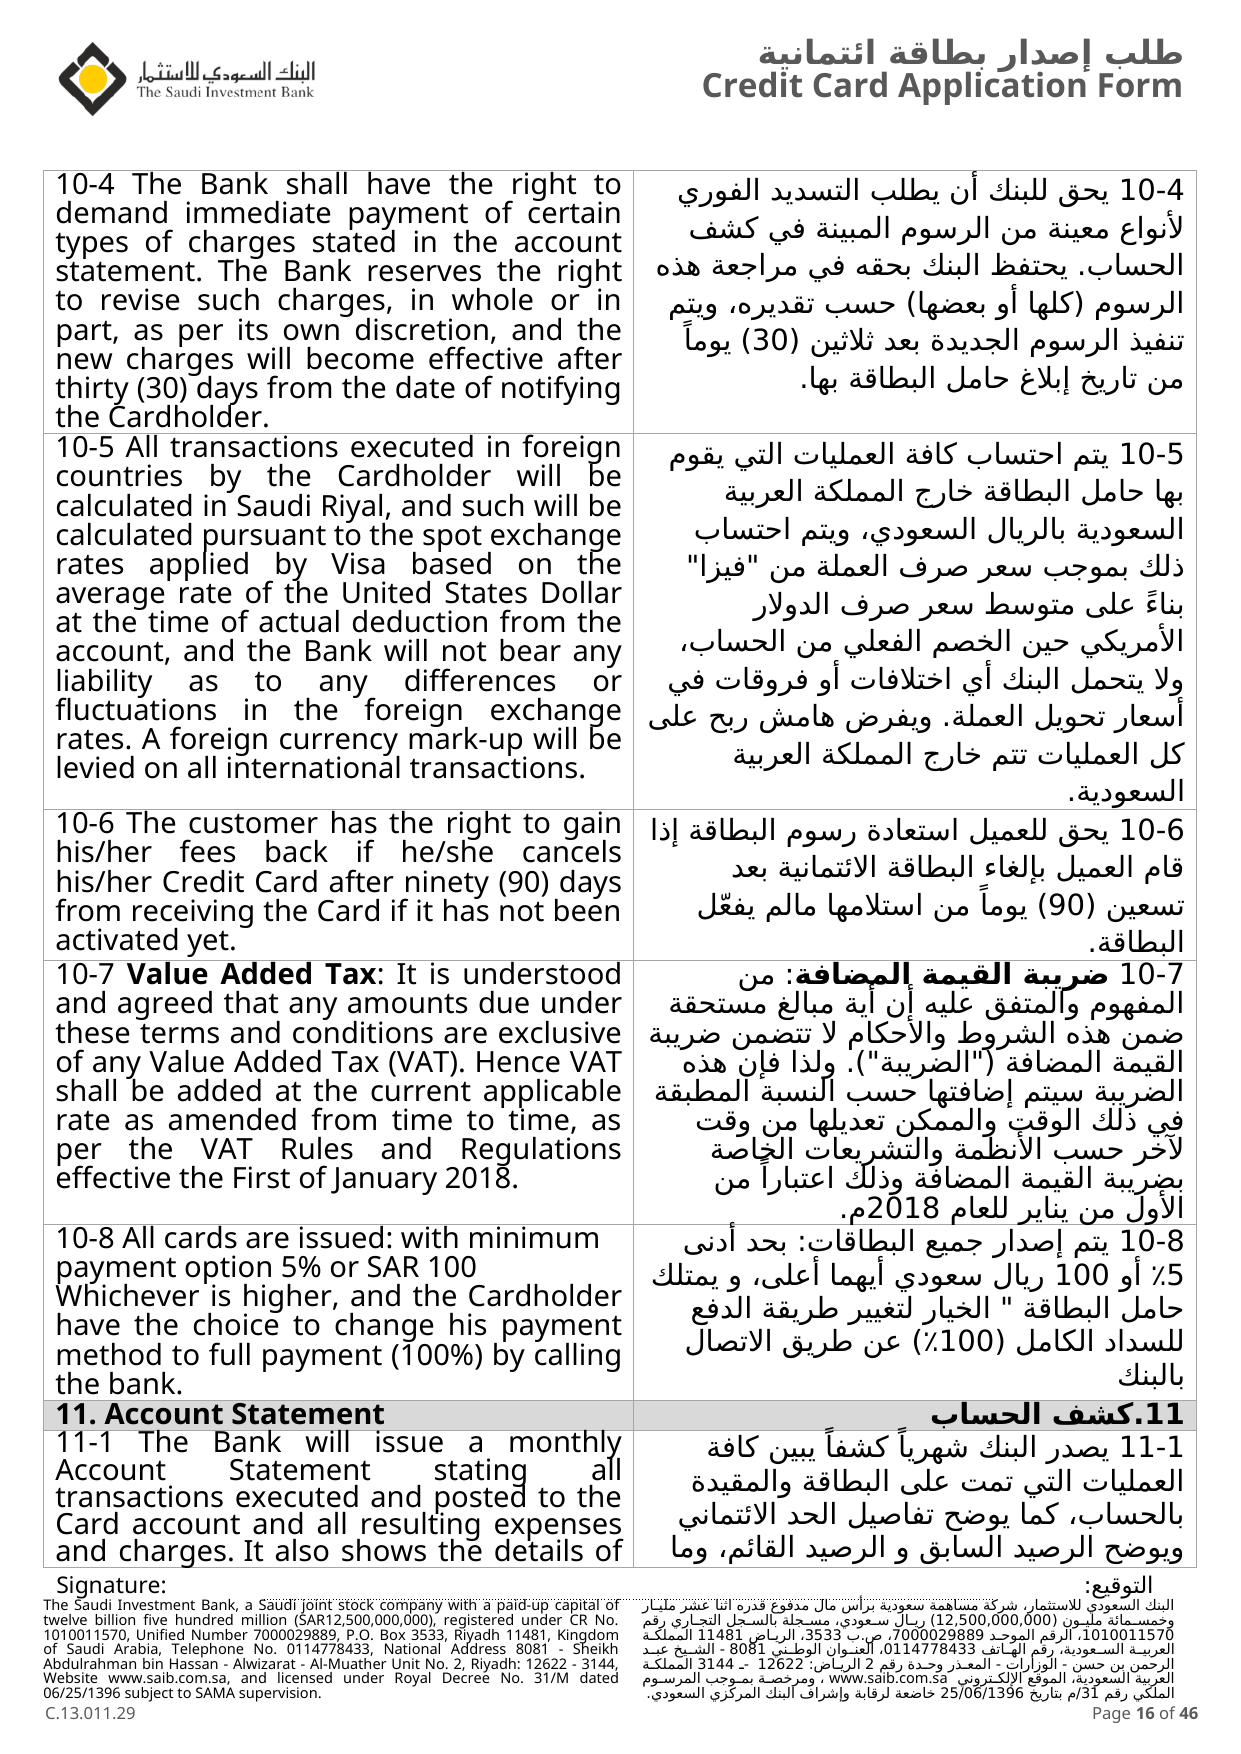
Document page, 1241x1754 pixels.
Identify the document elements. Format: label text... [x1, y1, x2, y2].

table_cell 10-8 يتم إصدار جميع البطاقات: بحد أدنى 5٪ أو 100 ريال سعودي أيهما أعلى، و يمتلك حامل البطاقة " الخيار لتغيير طريقة الدفع للسداد الكامل (100٪) عن طريق الاتصال بالبنك [634, 1225, 1196, 1400]
table_cell 11. Account Statement [44, 1401, 633, 1430]
table_cell 10-5 يتم احتساب كافة العمليات التي يقوم بها حامل البطاقة خارج المملكة العربية السعودية بالريال السعودي، ويتم احتساب ذلك بموجب سعر صرف العملة من "فيزا" بناءً على متوسط سعر صرف الدولار الأمريكي حين الخصم الفعلي من الحساب، ولا يتحمل البنك أي اختلافات أو فروقات في أسعار تحويل العملة. ويفرض هامش ربح على كل العمليات تتم خارج المملكة العربية السعودية. [634, 434, 1196, 809]
table_cell 10-6 The customer has the right to gain his/her fees back if he/she cancels his/her Credit Card after ninety (90) days from receiving the Card if it has not been activated yet. [44, 810, 633, 960]
table_cell 10-7 ضريبة القيمة المضافة: من المفهوم والمتفق عليه أن أية مبالغ مستحقة ضمن هذه الشروط والأحكام لا تتضمن ضريبة القيمة المضافة ("الضريبة"). ولذا فإن هذه الضريبة سيتم إضافتها حسب النسبة المطبقة في ذلك الوقت والممكن تعديلها من وقت لآخر حسب الأنظمة والتشريعات الخاصة بضريبة القيمة المضافة وذلك اعتباراً من الأول من يناير للعام 2018م. [634, 961, 1196, 1224]
table_cell 10-7 Value Added Tax: It is understood and agreed that any amounts due under these terms and conditions are exclusive of any Value Added Tax (VAT). Hence VAT shall be added at the current applicable rate as amended from time to time, as per the VAT Rules and Regulations effective the First of January 2018. [44, 961, 633, 1224]
table_cell 10-6 يحق للعميل استعادة رسوم البطاقة إذا قام العميل بإلغاء البطاقة الائتمانية بعد تسعين (90) يوماً من استلامها مالم يفعّل البطاقة. [634, 810, 1196, 960]
table_cell 10-5 All transactions executed in foreign countries by the Cardholder will be calculated in Saudi Riyal, and such will be calculated pursuant to the spot exchange rates applied by Visa based on the average rate of the United States Dollar at the time of actual deduction from the account, and the Bank will not bear any liability as to any differences or fluctuations in the foreign exchange rates. A foreign currency mark-up will be levied on all international transactions. [44, 434, 633, 809]
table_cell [44, 1431, 633, 1567]
table_cell 10-8 All cards are issued: with minimum payment option 5% or SAR 100 Whichever is higher, and the Cardholder have the choice to change his payment method to full payment (100%) by calling the bank. [44, 1225, 633, 1400]
table_cell 10-4 The Bank shall have the right to demand immediate payment of certain types of charges stated in the account statement. The Bank reserves the right to revise such charges, in whole or in part, as per its own discretion, and the new charges will become effective after thirty (30) days from the date of notifying the Cardholder. [44, 171, 633, 433]
picture [56, 37, 316, 117]
table_cell 11.كشف الحساب [634, 1401, 1196, 1430]
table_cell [634, 1431, 1196, 1567]
table_cell 10-4 يحق للبنك أن يطلب التسديد الفوري لأنواع معينة من الرسوم المبينة في كشف الحساب. يحتفظ البنك بحقه في مراجعة هذه الرسوم (كلها أو بعضها) حسب تقديره، ويتم تنفيذ الرسوم الجديدة بعد ثلاثين (30) يوماً من تاريخ إبلاغ حامل البطاقة بها. [634, 171, 1196, 433]
